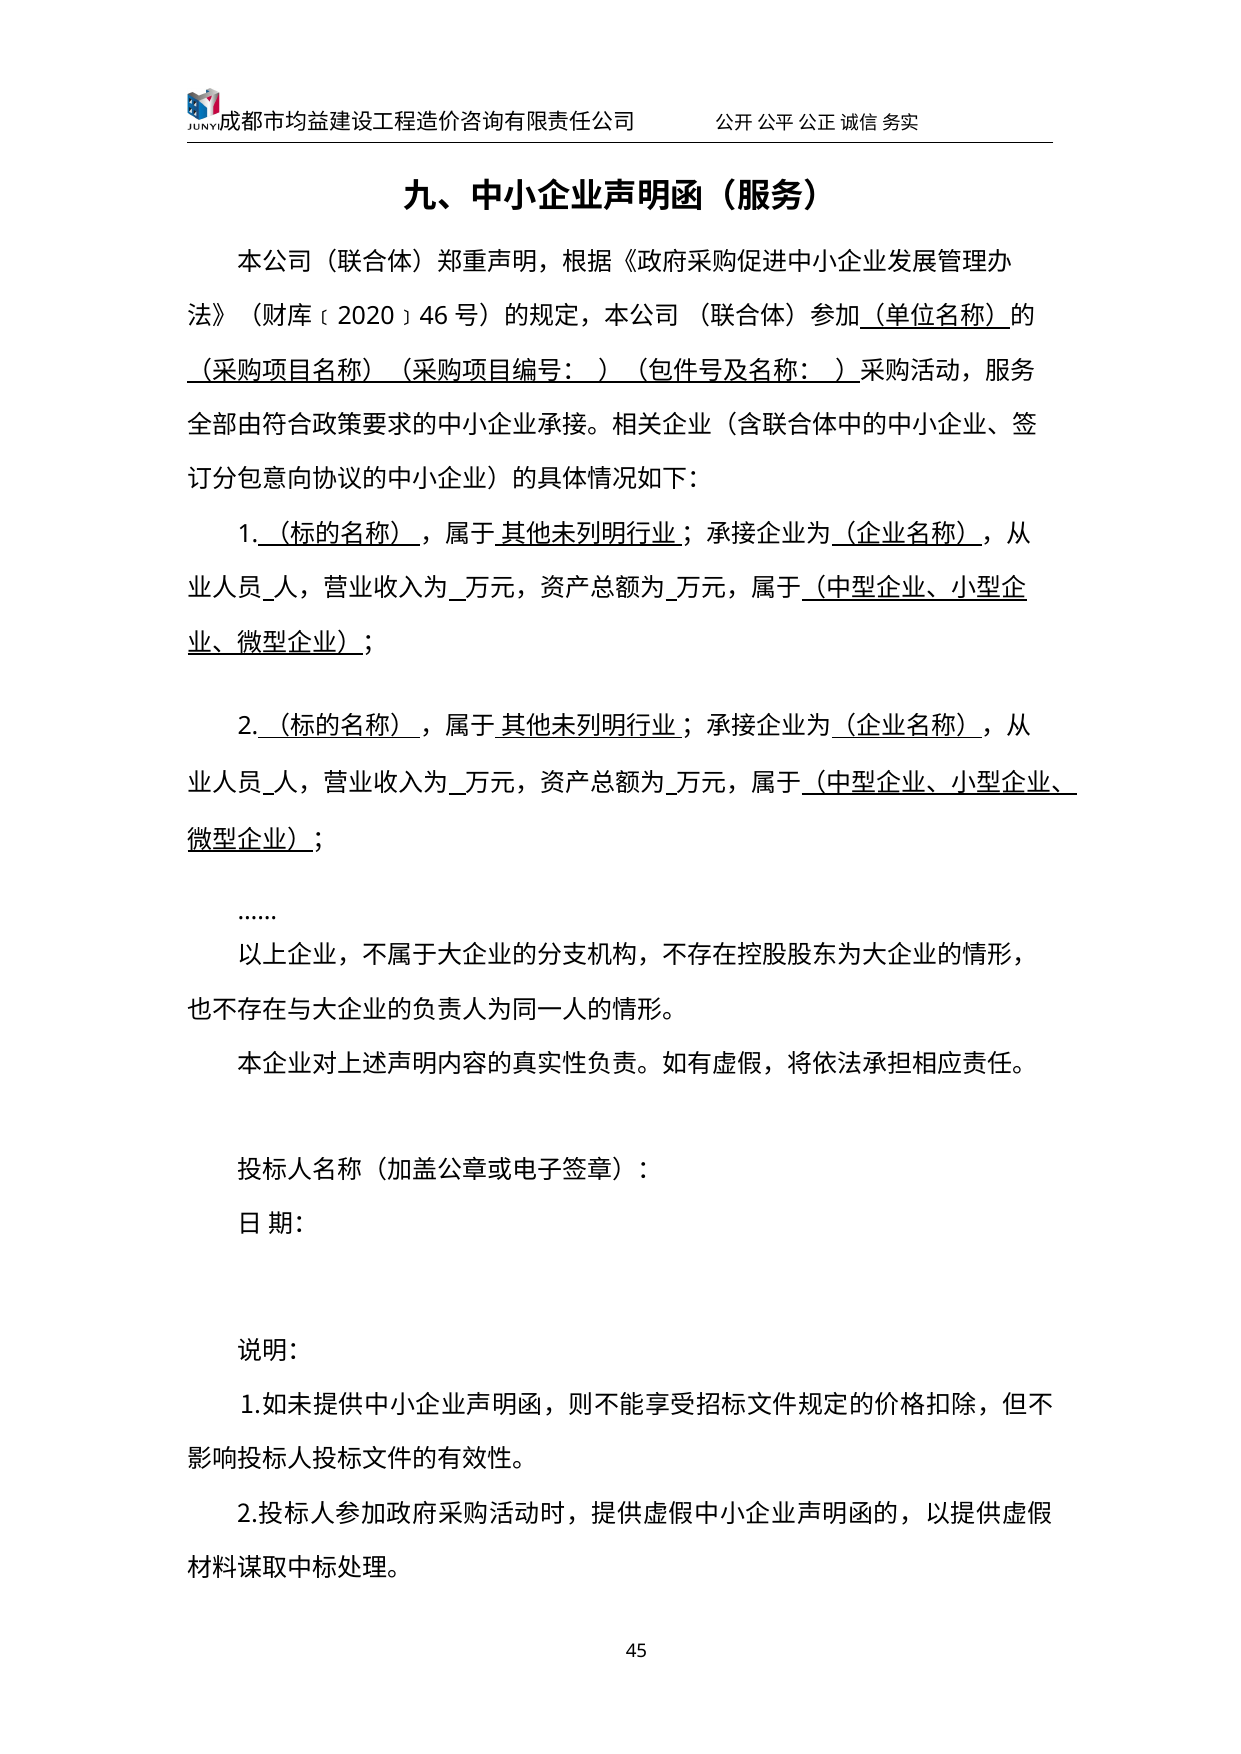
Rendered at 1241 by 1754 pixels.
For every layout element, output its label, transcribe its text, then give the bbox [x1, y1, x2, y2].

list 2. （标的名称） ，属于 其他未列明行业 ；承接企业为（企业名称），从业人员 人，营业收入为 万元，资产总额为 万元，属于（中型企业、小型企业、微型企业）； [187, 706, 1053, 856]
text 1.如未提供中小企业声明函，则不能享受招标文件规定的价格扣除，但不影响投标人投标文件的有效性。 [187, 1384, 1053, 1475]
text 以上企业，不属于大企业的分支机构，不存在控股股东为大企业的情形，也不存在与大企业的负责人为同一人的情形。 [187, 935, 1053, 1026]
text 九、中小企业声明函（服务） [187, 169, 1053, 217]
text 日 期： [187, 1203, 1053, 1240]
text 说明： [187, 1330, 1053, 1366]
text 1. （标的名称） ，属于 其他未列明行业 ；承接企业为（企业名称），从业人员 人，营业收入为 万元，资产总额为 万元，属于（中型企业、小型企业、微型企业）； [187, 513, 1053, 658]
text 投标人名称（加盖公章或电子签章）： [187, 1149, 1053, 1185]
picture [187, 88, 220, 130]
text …… [187, 892, 1053, 926]
text 2.投标人参加政府采购活动时，提供虚假中小企业声明函的，以提供虚假材料谋取中标处理。 [187, 1493, 1053, 1584]
text 本公司（联合体）郑重声明，根据《政府采购促进中小企业发展管理办法》（财库﹝2020﹞46 号）的规定，本公司 （联合体）参加（单位名称）的（采购项目名称）（采购项目编号： ）（包件号及名称： ）采购活动，服务全部由符合政策要求的中小企业承接。相关企业（含联合体中的中小企业、签订分包意向协议的中小企业）的具体情况如下： [187, 241, 1053, 495]
text 本企业对上述声明内容的真实性负责。如有虚假，将依法承担相应责任。 [187, 1044, 1053, 1080]
